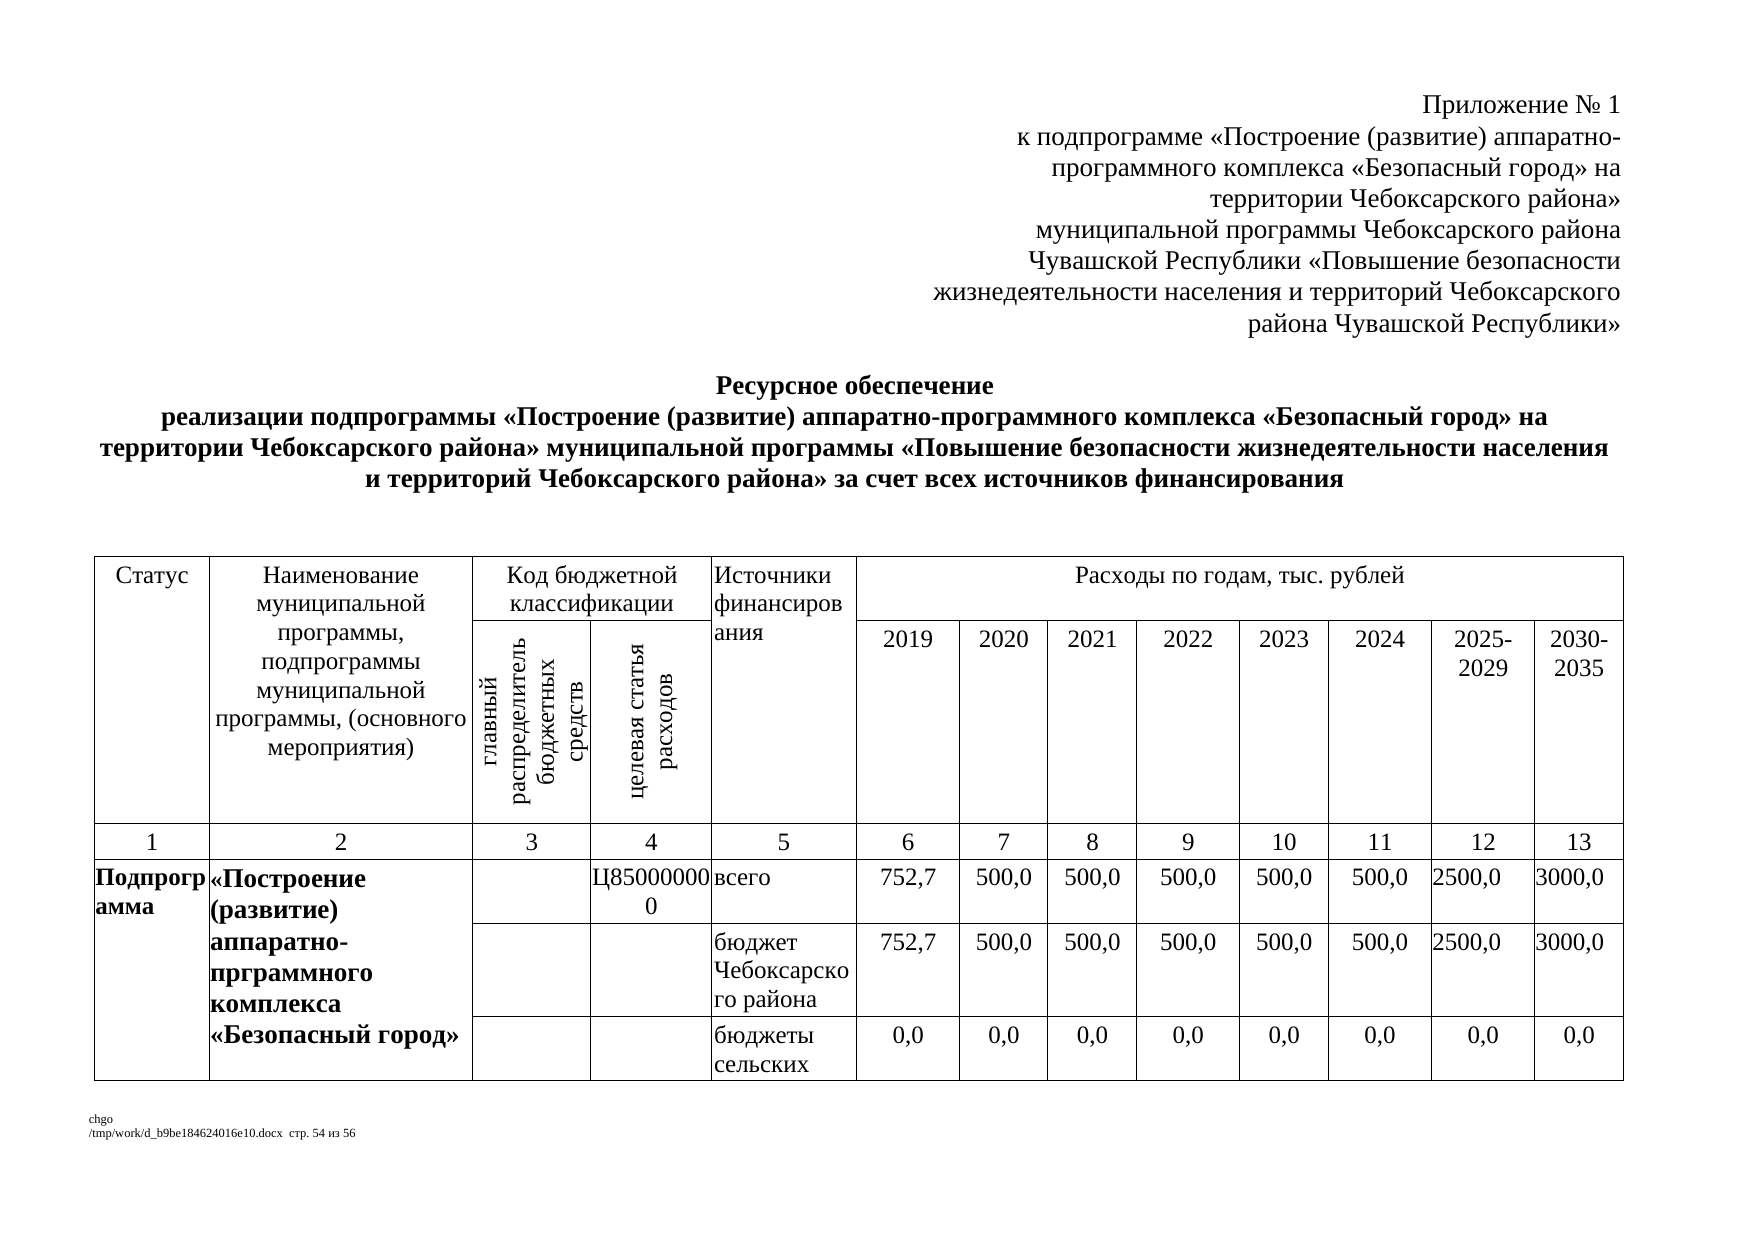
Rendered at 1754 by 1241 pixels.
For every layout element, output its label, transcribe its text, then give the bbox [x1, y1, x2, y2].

table_cell Подпрограмма [95, 860, 209, 1080]
table_header Статус [95, 557, 209, 823]
text реализации подпрограммы «Построение (развитие) аппаратно-программного комплекса «Безопасный город» на территории Чебоксарского района» муниципальной программы «Повышение безопасности жизнедеятельности населения и территорий Чебоксарского района» за счет всех источников финансирования [89, 400, 1621, 493]
table_cell 7 [960, 824, 1047, 858]
table_cell 0,0 [1432, 1017, 1534, 1080]
table_cell 2022 [1137, 621, 1239, 823]
table_cell 500,0 [1329, 924, 1431, 1016]
table_cell [473, 1017, 590, 1080]
table_cell 2030-2035 [1535, 621, 1623, 823]
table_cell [712, 1017, 856, 1080]
table_cell [591, 924, 711, 1016]
table_cell [591, 1017, 711, 1080]
table_cell 0,0 [1329, 1017, 1431, 1080]
table_cell 500,0 [1240, 860, 1328, 923]
table_cell 2021 [1048, 621, 1136, 823]
table_header Расходы по годам, тыс. рублей [857, 557, 1623, 620]
table_cell 9 [1137, 824, 1239, 858]
table_cell 4 [591, 824, 711, 858]
table_cell 11 [1329, 824, 1431, 858]
table_cell 0,0 [960, 1017, 1047, 1080]
table_header Приложение № 1 к подпрограмме «Построение (развитие) аппаратно-программного комплекса «Безопасный город» на территории Чебоксарского района» муниципальной программы Чебоксарского района Чувашской Республики «Повышение безопасности жизнедеятельности населения и территорий Чебоксарского района Чувашской Республики» [916, 89, 1632, 338]
table_cell 500,0 [1329, 860, 1431, 923]
table_cell 500,0 [1137, 924, 1239, 1016]
table_cell 2024 [1329, 621, 1431, 823]
table_cell 6 [857, 824, 959, 858]
table_header Источники финансирования [712, 557, 856, 823]
table_header Наименование муниципальной программы, подпрограммы муниципальной программы, (основного мероприятия) [210, 557, 472, 823]
table_cell 12 [1432, 824, 1534, 858]
table_cell 2025-2029 [1432, 621, 1534, 823]
table_cell 500,0 [1048, 860, 1136, 923]
table_cell 3 [473, 824, 590, 858]
table_cell 0,0 [1240, 1017, 1328, 1080]
table_cell 752,7 [857, 924, 959, 1016]
table_cell 2500,0 [1432, 924, 1534, 1016]
table_cell 500,0 [960, 860, 1047, 923]
table_cell 0,0 [1137, 1017, 1239, 1080]
table_cell 3000,0 [1535, 860, 1623, 923]
table_cell «Построение (развитие) аппаратно-прграммного комплекса «Безопасный город» на территории Чебоксарского района» [210, 860, 472, 1080]
table_cell 8 [1048, 824, 1136, 858]
table_cell 1 [95, 824, 209, 858]
table_cell 2023 [1240, 621, 1328, 823]
table_cell всего [712, 860, 856, 923]
table_cell 0,0 [1535, 1017, 1623, 1080]
text Ресурсное обеспечение [89, 369, 1621, 400]
table_cell 0,0 [1048, 1017, 1136, 1080]
table_cell целевая статья расходов [591, 621, 711, 823]
table_cell 0,0 [857, 1017, 959, 1080]
table_cell бюджет Чебоксарского района [712, 924, 856, 1016]
table_cell 2500,0 [1432, 860, 1534, 923]
table_cell 752,7 [857, 860, 959, 923]
table_cell 500,0 [960, 924, 1047, 1016]
table_cell Ц850000000 [591, 860, 711, 923]
table_cell 500,0 [1137, 860, 1239, 923]
table_cell 13 [1535, 824, 1623, 858]
table_cell 3000,0 [1535, 924, 1623, 1016]
table_cell 500,0 [1048, 924, 1136, 1016]
table_cell 2020 [960, 621, 1047, 823]
table_cell [473, 924, 590, 1016]
table_cell 2019 [857, 621, 959, 823]
table_header Код бюджетной классификации [473, 557, 711, 620]
table_cell [473, 860, 590, 923]
table_cell 10 [1240, 824, 1328, 858]
table_cell 500,0 [1240, 924, 1328, 1016]
table_cell 2 [210, 824, 472, 858]
table_cell главный распределитель бюджетных средств [473, 621, 590, 823]
table_cell 5 [712, 824, 856, 858]
